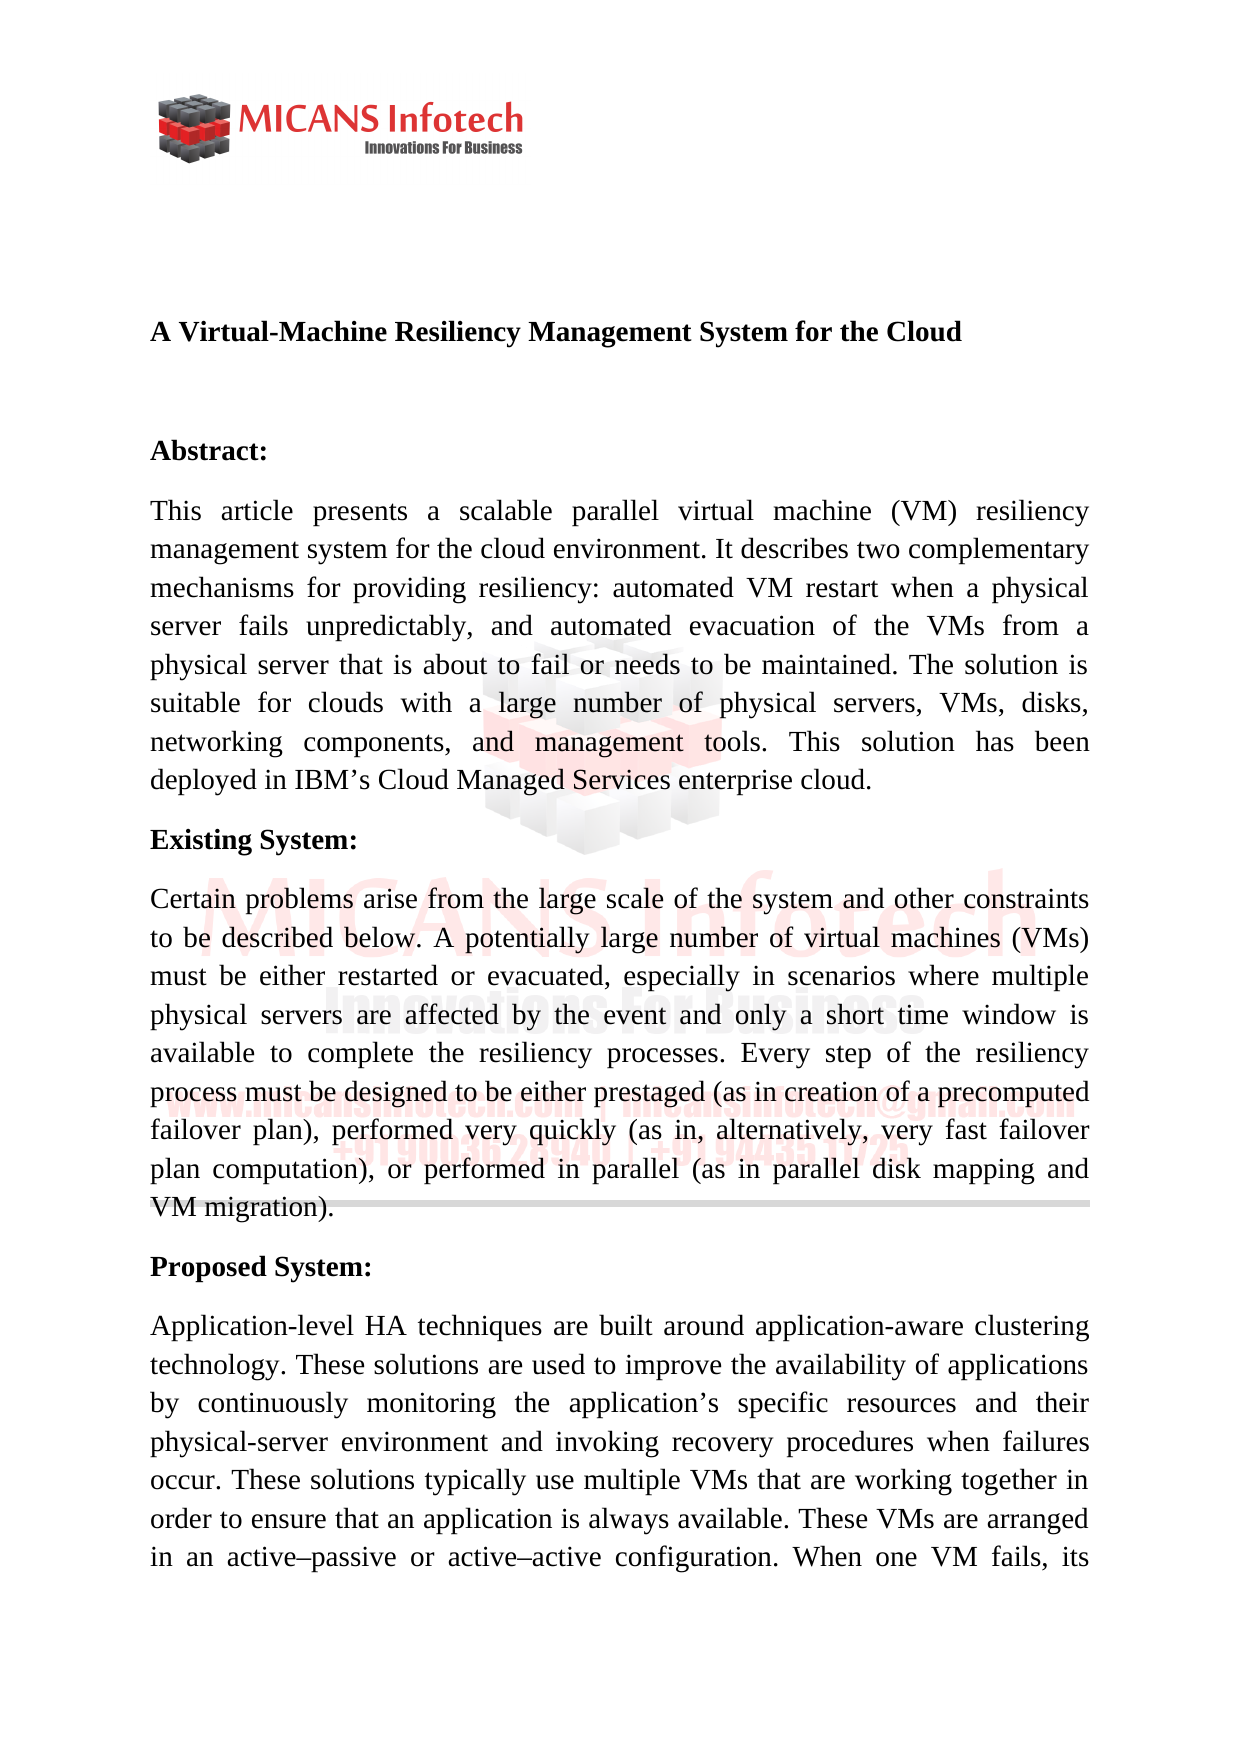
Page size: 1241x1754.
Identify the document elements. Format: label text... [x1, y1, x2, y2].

text This article presents a scalable parallel virtual machine (VM) resiliency management system for the cloud environment. It describes two complementary mechanisms for providing resiliency: automated VM restart when a physical server fails unpredictably, and automated evacuation of the VMs from a physical server that is about to fail or needs to be maintained. The solution is suitable for clouds with a large number of physical servers, VMs, disks, networking components, and management tools. This solution has been deployed in IBM’s Cloud Managed Services enterprise cloud. [150, 493, 1090, 796]
text A Virtual-Machine Resiliency Management System for the Cloud [150, 314, 1090, 348]
text Existing System: [150, 822, 1090, 855]
picture [150, 73, 532, 185]
text Abstract: [150, 433, 1090, 467]
text Proposed System: [150, 1249, 1090, 1282]
text Certain problems arise from the large scale of the system and other constraints to be described below. A potentially large number of virtual machines (VMs) must be either restarted or evacuated, especially in scenarios where multiple physical servers are affected by the event and only a short time window is available to complete the resiliency processes. Every step of the resiliency process must be designed to be either prestaged (as in creation of a precomputed failover plan), performed very quickly (as in, alternatively, very fast failover plan computation), or performed in parallel (as in parallel disk mapping and VM migration). [150, 881, 1090, 1223]
